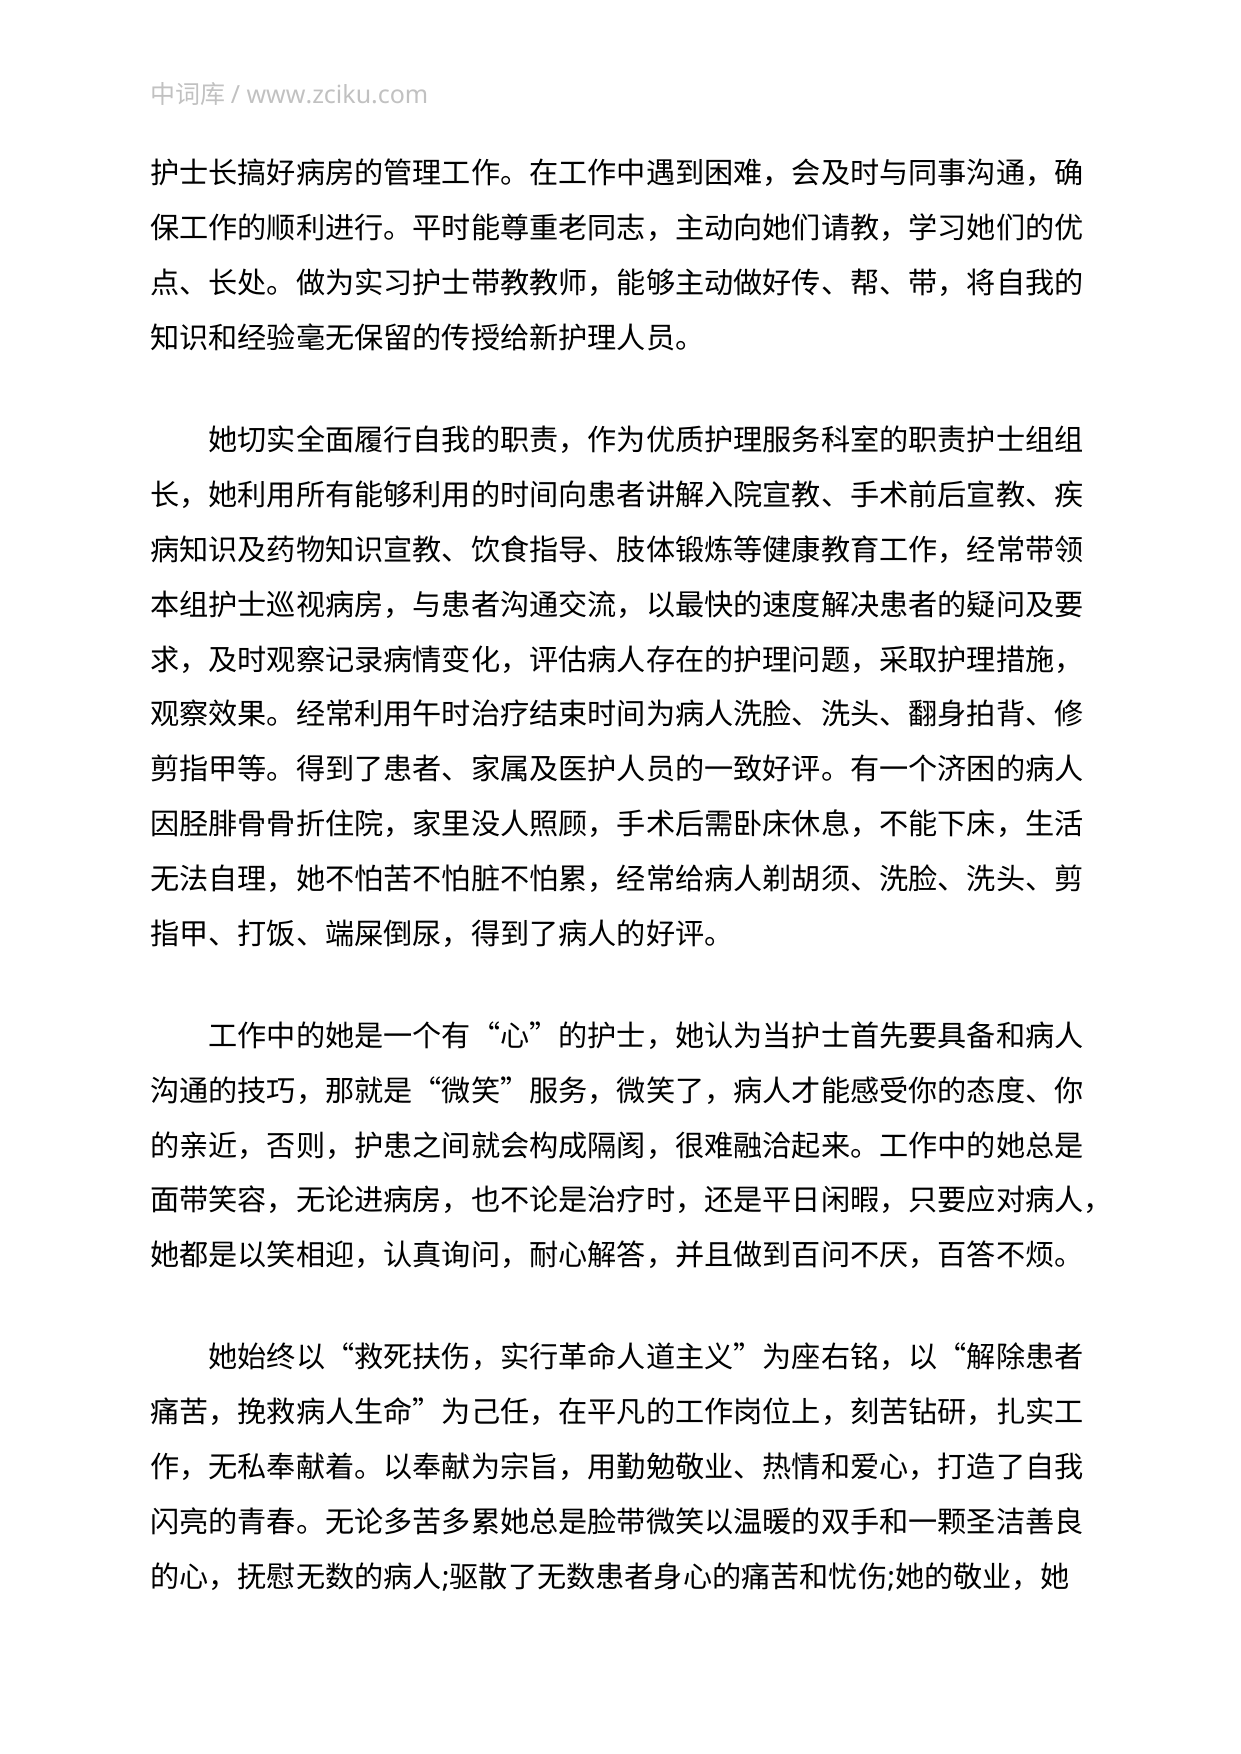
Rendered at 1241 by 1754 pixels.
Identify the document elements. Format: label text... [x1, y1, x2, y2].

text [150, 150, 1090, 357]
text 她切实全面履行自我的职责，作为优质护理服务科室的职责护士组组长，她利用所有能够利用的时间向患者讲解入院宣教、手术前后宣教、疾病知识及药物知识宣教、饮食指导、肢体锻炼等健康教育工作，经常带领本组护士巡视病房，与患者沟通交流，以最快的速度解决患者的疑问及要求，及时观察记录病情变化，评估病人存在的护理问题，采取护理措施，观察效果。经常利用午时治疗结束时间为病人洗脸、洗头、翻身拍背、修剪指甲等。得到了患者、家属及医护人员的一致好评。有一个济困的病人因胫腓骨骨折住院，家里没人照顾，手术后需卧床休息，不能下床，生活无法自理，她不怕苦不怕脏不怕累，经常给病人剃胡须、洗脸、洗头、剪指甲、打饭、端屎倒尿，得到了病人的好评。 [150, 416, 1090, 953]
text 工作中的她是一个有“心”的护士，她认为当护士首先要具备和病人沟通的技巧，那就是“微笑”服务，微笑了，病人才能感受你的态度、你的亲近，否则，护患之间就会构成隔阂，很难融洽起来。工作中的她总是面带笑容，无论进病房，也不论是治疗时，还是平日闲暇，只要应对病人，她都是以笑相迎，认真询问，耐心解答，并且做到百问不厌，百答不烦。 [150, 1012, 1090, 1274]
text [150, 1334, 1090, 1596]
